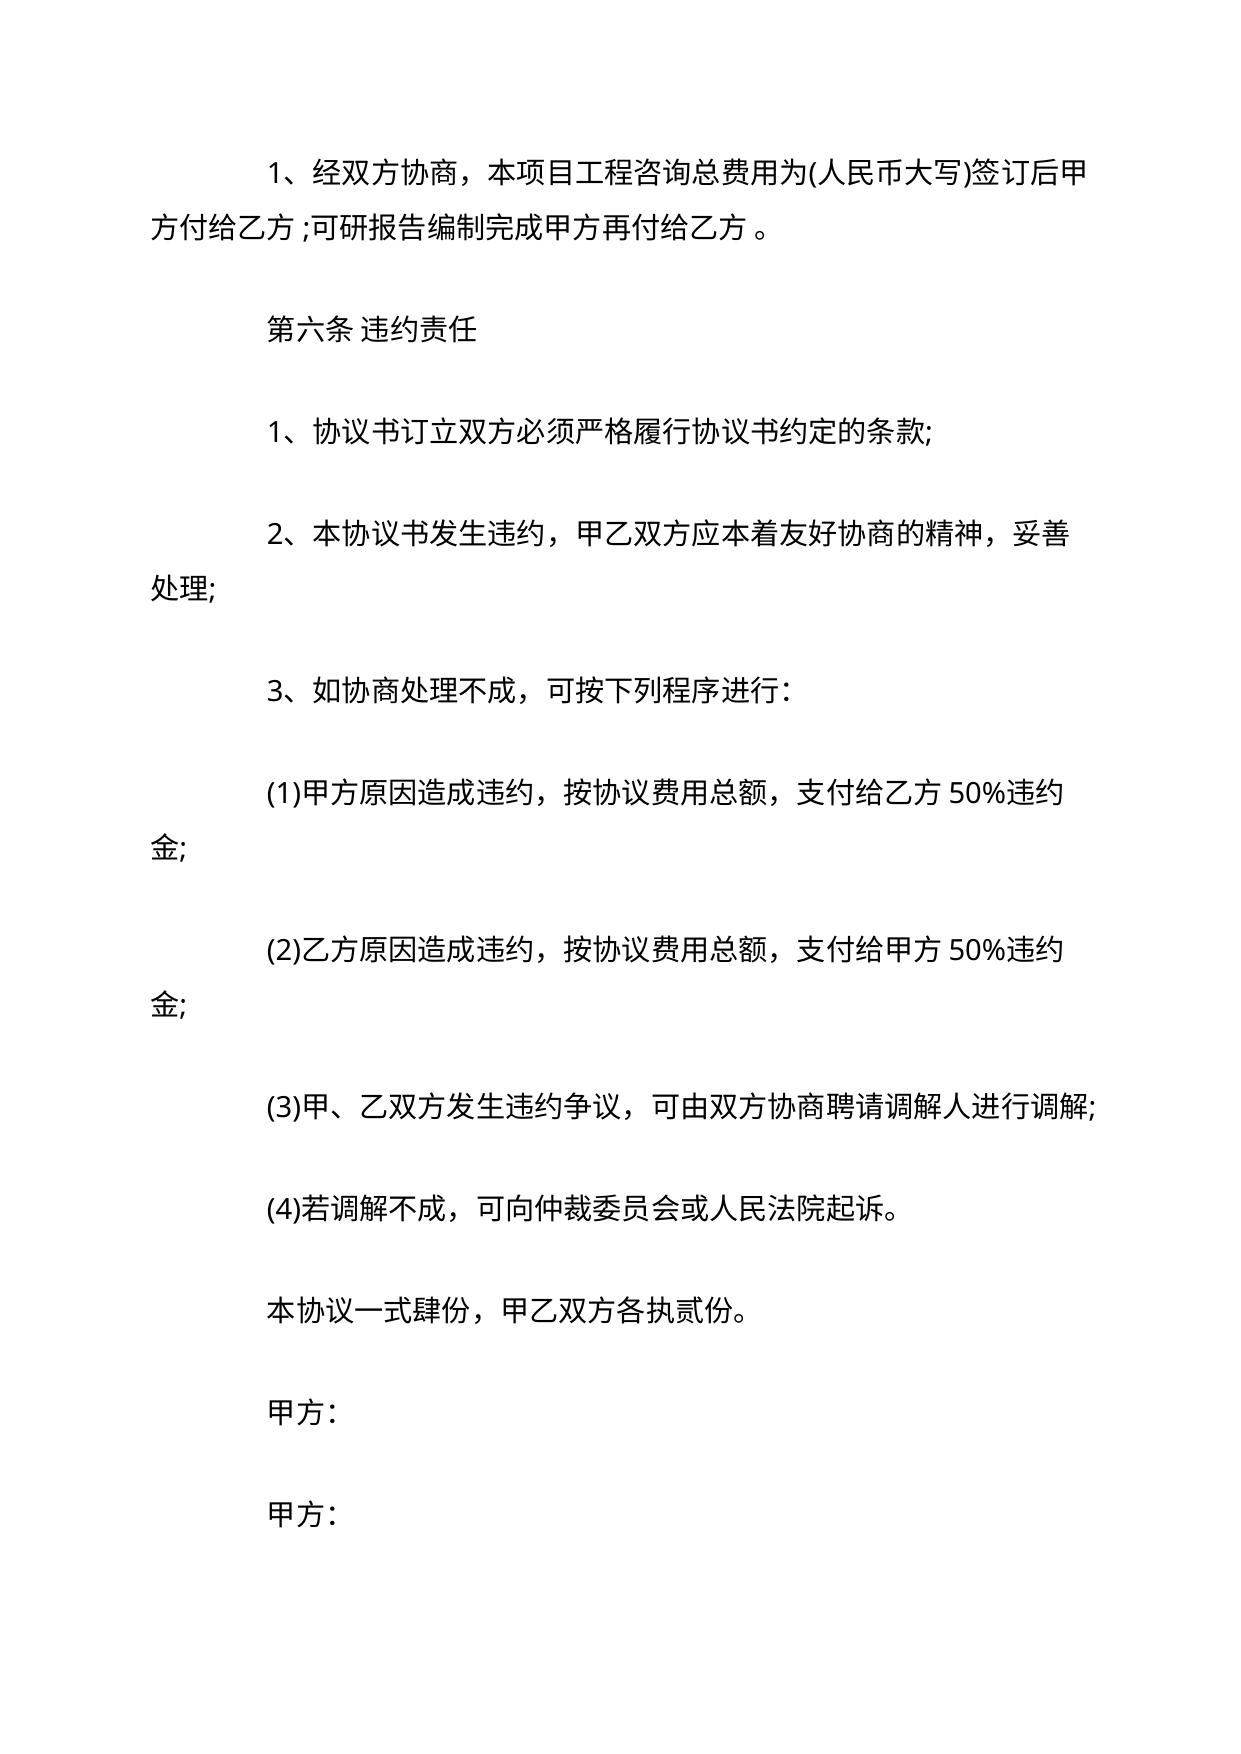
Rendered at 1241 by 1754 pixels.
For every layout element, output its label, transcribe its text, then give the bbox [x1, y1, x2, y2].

text 甲方： [150, 1491, 1090, 1533]
text (2)乙方原因造成违约，按协议费用总额，支付给甲方50%违约金; [150, 927, 1090, 1024]
text 2、本协议书发生违约，甲乙双方应本着友好协商的精神，妥善处理; [150, 511, 1090, 608]
text 1、协议书订立双方必须严格履行协议书约定的条款; [150, 409, 1090, 451]
text (4)若调解不成，可向仲裁委员会或人民法院起诉。 [150, 1186, 1090, 1228]
text 第六条 违约责任 [150, 307, 1090, 349]
text (3)甲、乙双方发生违约争议，可由双方协商聘请调解人进行调解; [150, 1084, 1090, 1126]
text 本协议一式肆份，甲乙双方各执贰份。 [150, 1288, 1090, 1330]
text 甲方： [150, 1389, 1090, 1432]
text (1)甲方原因造成违约，按协议费用总额，支付给乙方50%违约金; [150, 770, 1090, 867]
text 3、如协商处理不成，可按下列程序进行： [150, 668, 1090, 710]
text 1、经双方协商，本项目工程咨询总费用为(人民币大写)签订后甲方付给乙方 ;可研报告编制完成甲方再付给乙方 。 [150, 150, 1090, 247]
